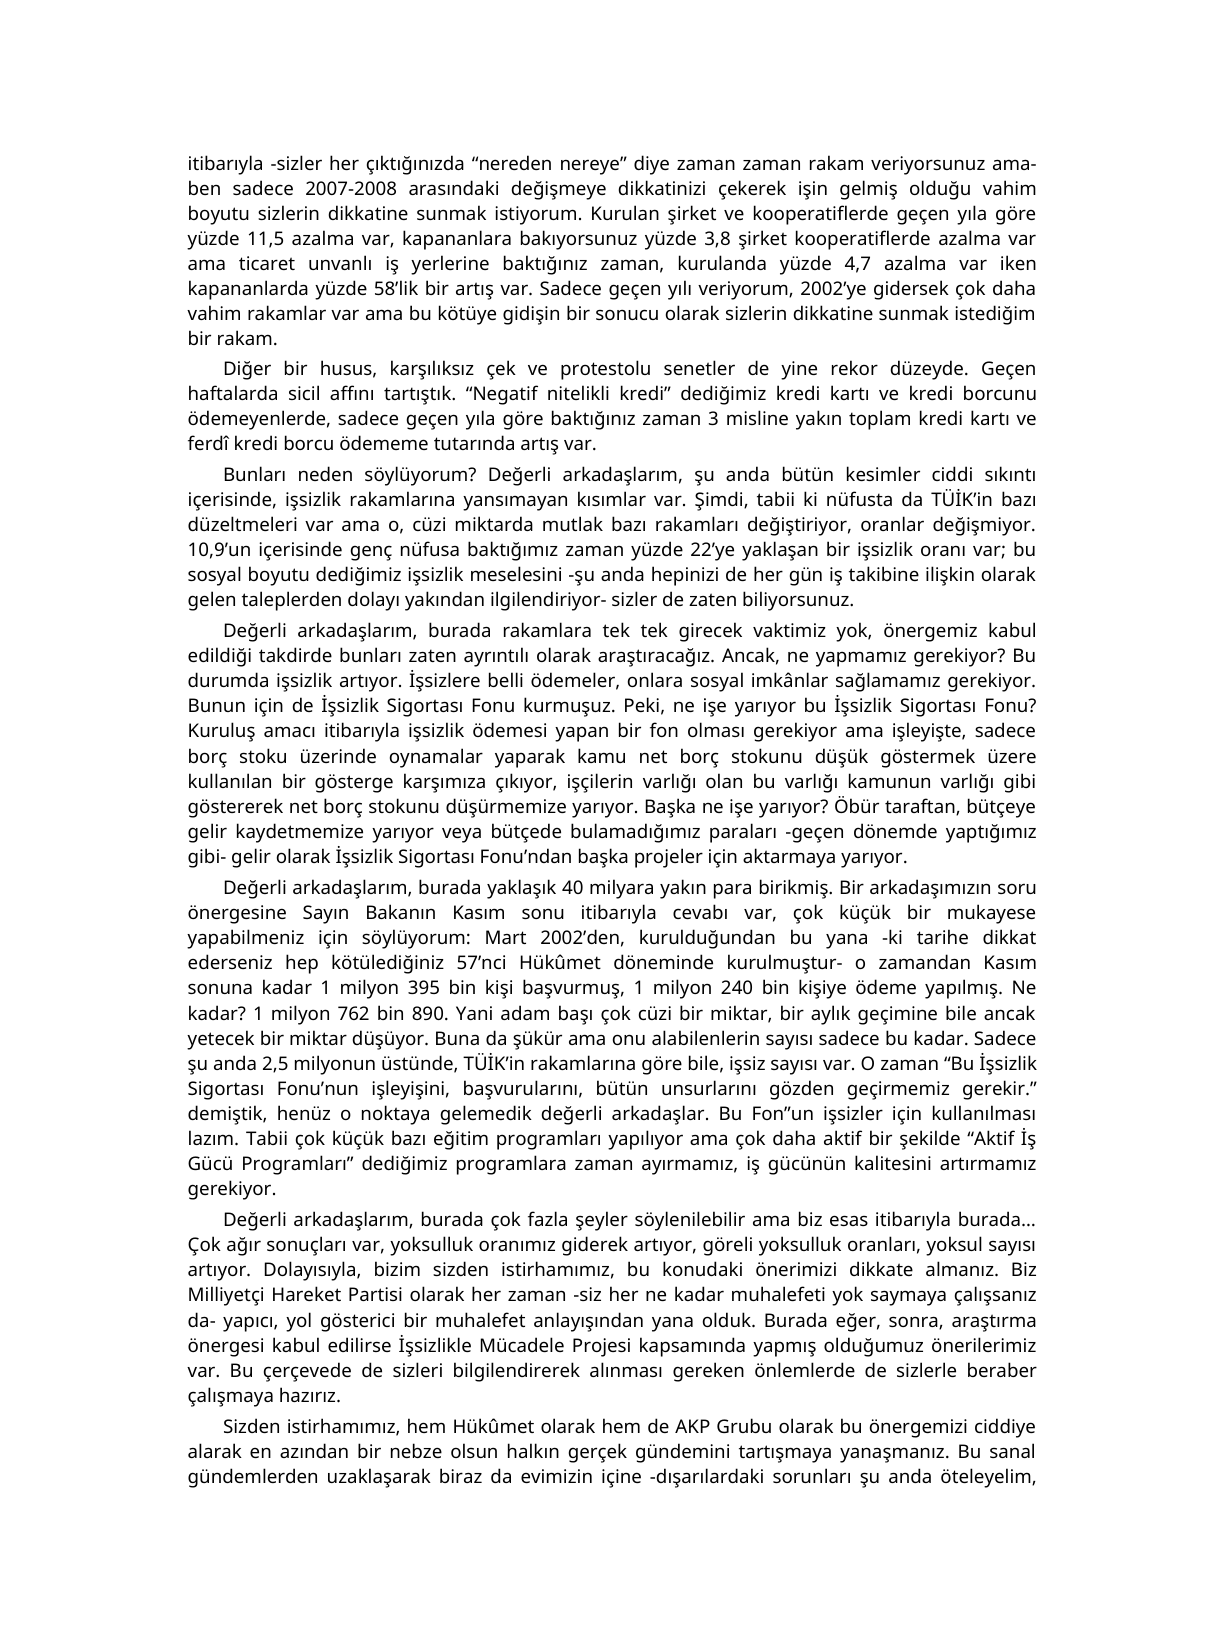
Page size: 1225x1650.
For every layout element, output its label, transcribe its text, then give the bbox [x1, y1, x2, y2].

text Değerli arkadaşlarım, burada çok fazla şeyler söylenilebilir ama biz esas itibarıyla burada… Çok ağır sonuçları var, yoksulluk oranımız giderek artıyor, göreli yoksulluk oranları, yoksul sayısı artıyor. Dolayısıyla, bizim sizden istirhamımız, bu konudaki önerimizi dikkate almanız. Biz Milliyetçi Hareket Partisi olarak her zaman -siz her ne kadar muhalefeti yok saymaya çalışsanız da- yapıcı, yol gösterici bir muhalefet anlayışından yana olduk. Burada eğer, sonra, araştırma önergesi kabul edilirse İşsizlikle Mücadele Projesi kapsamında yapmış olduğumuz önerilerimiz var. Bu çerçevede de sizleri bilgilendirerek alınması gereken önlemlerde de sizlerle beraber çalışmaya hazırız. [187, 1207, 1037, 1407]
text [187, 150, 1037, 350]
text Değerli arkadaşlarım, burada rakamlara tek tek girecek vaktimiz yok, önergemiz kabul edildiği takdirde bunları zaten ayrıntılı olarak araştıracağız. Ancak, ne yapmamız gerekiyor? Bu durumda işsizlik artıyor. İşsizlere belli ödemeler, onlara sosyal imkânlar sağlamamız gerekiyor. Bunun için de İşsizlik Sigortası Fonu kurmuşuz. Peki, ne işe yarıyor bu İşsizlik Sigortası Fonu? Kuruluş amacı itibarıyla işsizlik ödemesi yapan bir fon olması gerekiyor ama işleyişte, sadece borç stoku üzerinde oynamalar yaparak kamu net borç stokunu düşük göstermek üzere kullanılan bir gösterge karşımıza çıkıyor, işçilerin varlığı olan bu varlığı kamunun varlığı gibi göstererek net borç stokunu düşürmemize yarıyor. Başka ne işe yarıyor? Öbür taraftan, bütçeye gelir kaydetmemize yarıyor veya bütçede bulamadığımız paraları -geçen dönemde yaptığımız gibi- gelir olarak İşsizlik Sigortası Fonu’ndan başka projeler için aktarmaya yarıyor. [187, 617, 1037, 868]
text Değerli arkadaşlarım, burada yaklaşık 40 milyara yakın para birikmiş. Bir arkadaşımızın soru önergesine Sayın Bakanın Kasım sonu itibarıyla cevabı var, çok küçük bir mukayese yapabilmeniz için söylüyorum: Mart 2002’den, kurulduğundan bu yana -ki tarihe dikkat ederseniz hep kötülediğiniz 57’nci Hükûmet döneminde kurulmuştur- o zamandan Kasım sonuna kadar 1 milyon 395 bin kişi başvurmuş, 1 milyon 240 bin kişiye ödeme yapılmış. Ne kadar? 1 milyon 762 bin 890. Yani adam başı çok cüzi bir miktar, bir aylık geçimine bile ancak yetecek bir miktar düşüyor. Buna da şükür ama onu alabilenlerin sayısı sadece bu kadar. Sadece şu anda 2,5 milyonun üstünde, TÜİK’in rakamlarına göre bile, işsiz sayısı var. O zaman “Bu İşsizlik Sigortası Fonu’nun işleyişini, başvurularını, bütün unsurlarını gözden geçirmemiz gerekir.” demiştik, henüz o noktaya gelemedik değerli arkadaşlar. Bu Fon”un işsizler için kullanılması lazım. Tabii çok küçük bazı eğitim programları yapılıyor ama çok daha aktif bir şekilde “Aktif İş Gücü Programları” dediğimiz programlara zaman ayırmamız, iş gücünün kalitesini artırmamız gerekiyor. [187, 874, 1037, 1201]
text Diğer bir husus, karşılıksız çek ve protestolu senetler de yine rekor düzeyde. Geçen haftalarda sicil affını tartıştık. “Negatif nitelikli kredi” dediğimiz kredi kartı ve kredi borcunu ödemeyenlerde, sadece geçen yıla göre baktığınız zaman 3 misline yakın toplam kredi kartı ve ferdî kredi borcu ödememe tutarında artış var. [187, 356, 1037, 456]
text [187, 1413, 1037, 1488]
text Bunları neden söylüyorum? Değerli arkadaşlarım, şu anda bütün kesimler ciddi sıkıntı içerisinde, işsizlik rakamlarına yansımayan kısımlar var. Şimdi, tabii ki nüfusta da TÜİK’in bazı düzeltmeleri var ama o, cüzi miktarda mutlak bazı rakamları değiştiriyor, oranlar değişmiyor. 10,9’un içerisinde genç nüfusa baktığımız zaman yüzde 22’ye yaklaşan bir işsizlik oranı var; bu sosyal boyutu dediğimiz işsizlik meselesini -şu anda hepinizi de her gün iş takibine ilişkin olarak gelen taleplerden dolayı yakından ilgilendiriyor- sizler de zaten biliyorsunuz. [187, 462, 1037, 612]
